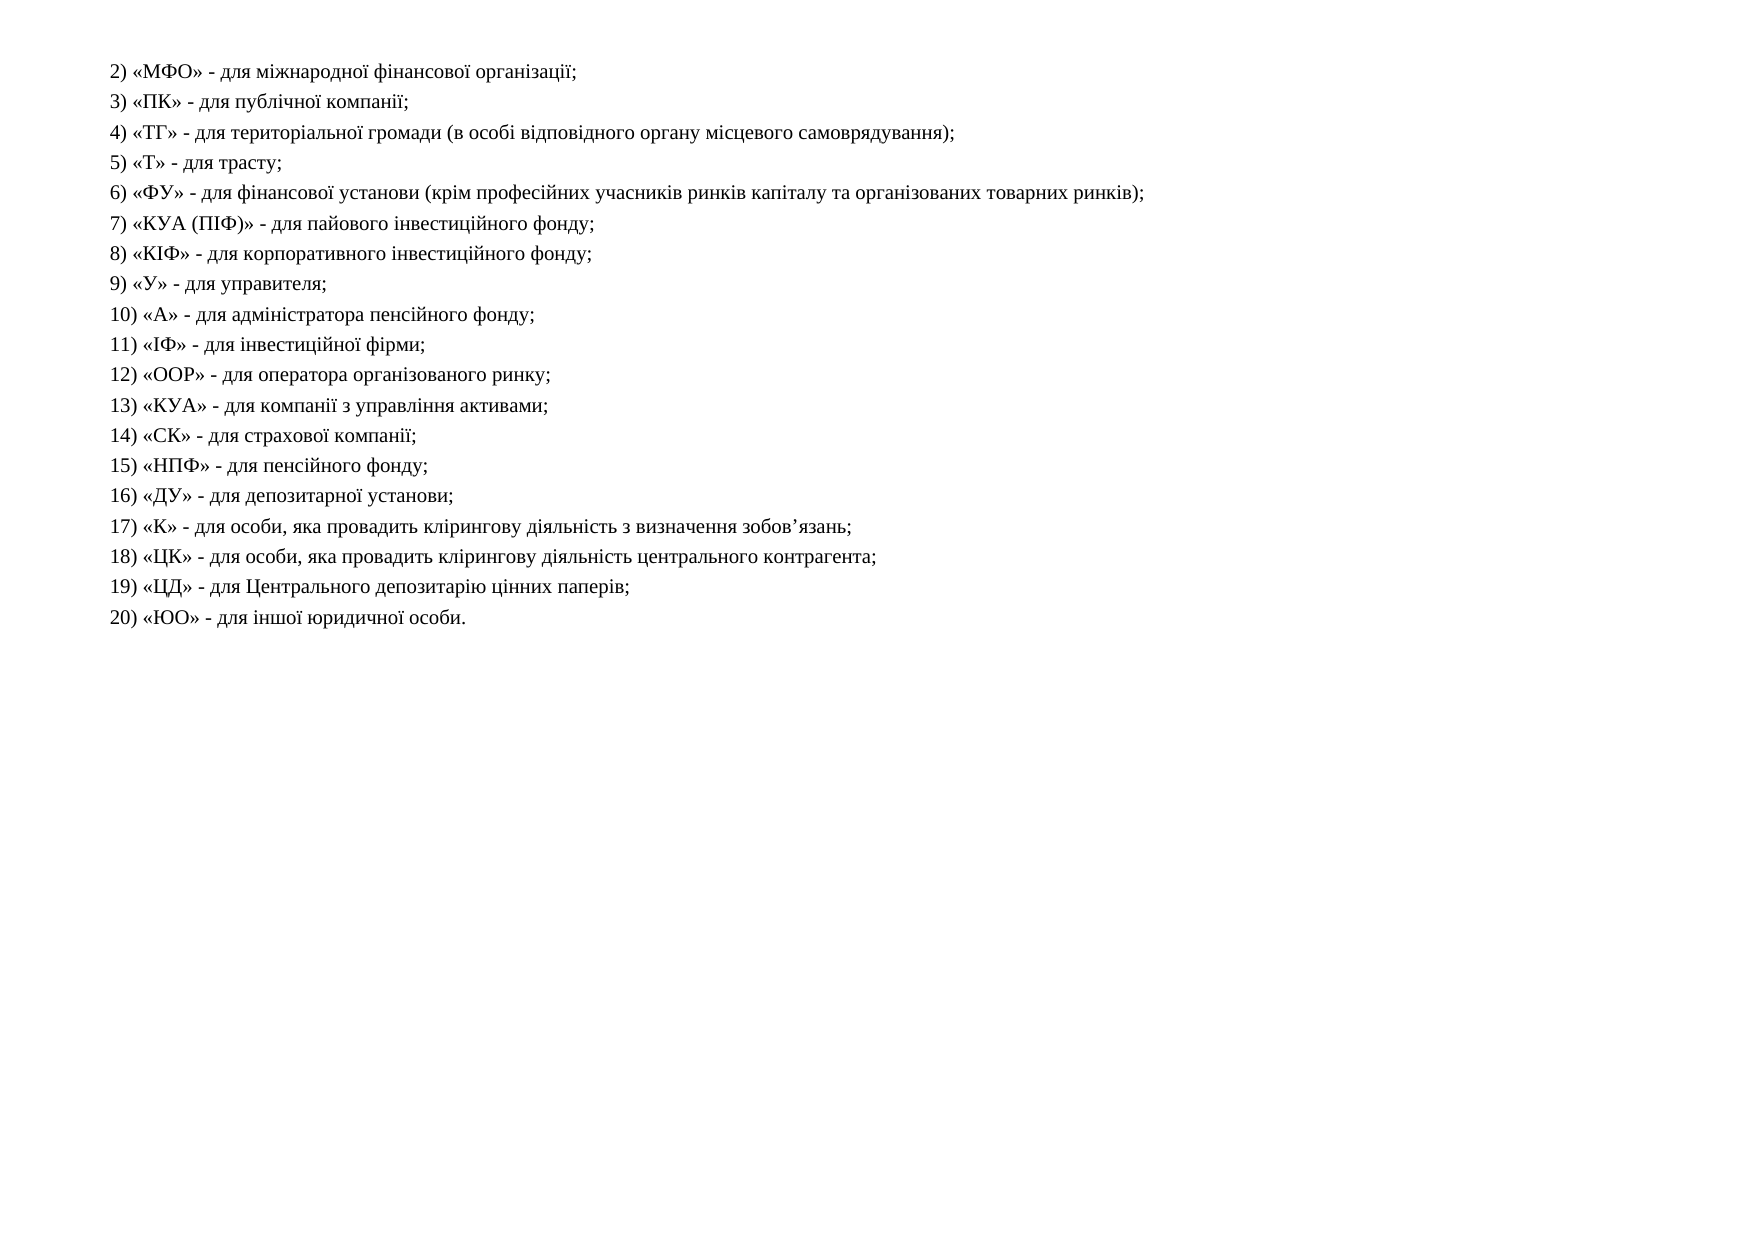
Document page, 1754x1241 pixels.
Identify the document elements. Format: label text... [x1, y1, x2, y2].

text 15) «НПФ» - для пенсійного фонду; [89, 453, 1665, 477]
text 16) «ДУ» - для депозитарної установи; [89, 483, 1665, 507]
text 11) «ІФ» - для інвестиційної фірми; [89, 332, 1665, 356]
text 2) «МФО» - для міжнародної фінансової організації; [89, 59, 1665, 83]
text 20) «ЮО» - для іншої юридичної особи. [89, 605, 1665, 629]
text 18) «ЦК» - для особи, яка провадить клірингову діяльність центрального контрагента; [89, 544, 1665, 568]
text 8) «КІФ» - для корпоративного інвестиційного фонду; [89, 241, 1665, 265]
text 4) «ТГ» - для територіальної громади (в особі відповідного органу місцевого самоврядування); [89, 120, 1665, 144]
text 13) «КУА» - для компанії з управління активами; [89, 392, 1665, 417]
text 9) «У» - для управителя; [89, 271, 1665, 295]
text 12) «ООР» - для оператора організованого ринку; [89, 362, 1665, 386]
text 10) «А» - для адміністратора пенсійного фонду; [89, 302, 1665, 326]
text 3) «ПК» - для публічної компанії; [89, 89, 1665, 113]
text 7) «КУА (ПІФ)» - для пайового інвестиційного фонду; [89, 211, 1665, 235]
text 5) «Т» - для трасту; [89, 150, 1665, 174]
text 6) «ФУ» - для фінансової установи (крім професійних учасників ринків капіталу та організованих товарних ринків); [89, 180, 1665, 204]
text 19) «ЦД» - для Центрального депозитарію цінних паперів; [89, 574, 1665, 598]
text 14) «СК» - для страхової компанії; [89, 423, 1665, 447]
text 17) «К» - для особи, яка провадить клірингову діяльність з визначення зобов’язань; [89, 514, 1665, 538]
